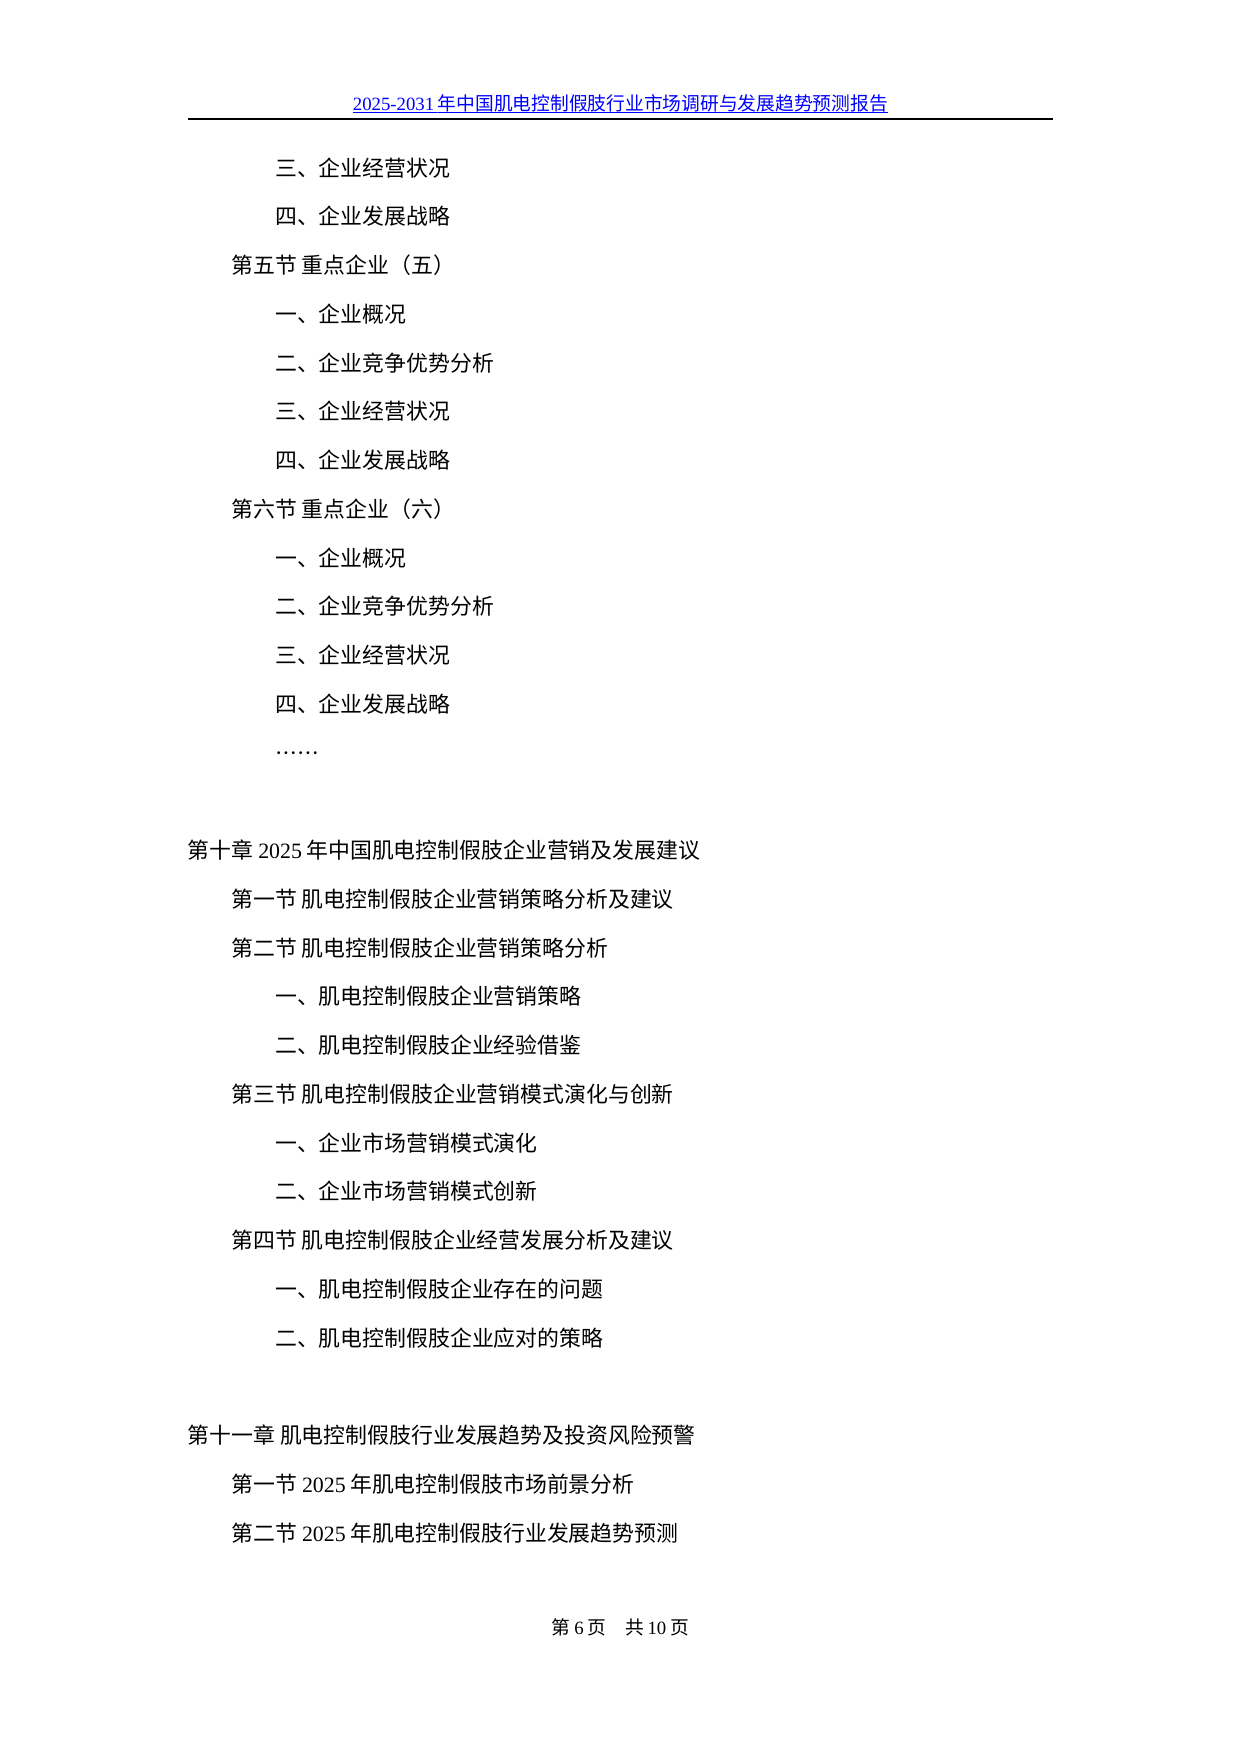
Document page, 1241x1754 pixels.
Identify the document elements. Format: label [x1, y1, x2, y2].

text [187, 150, 1053, 1548]
